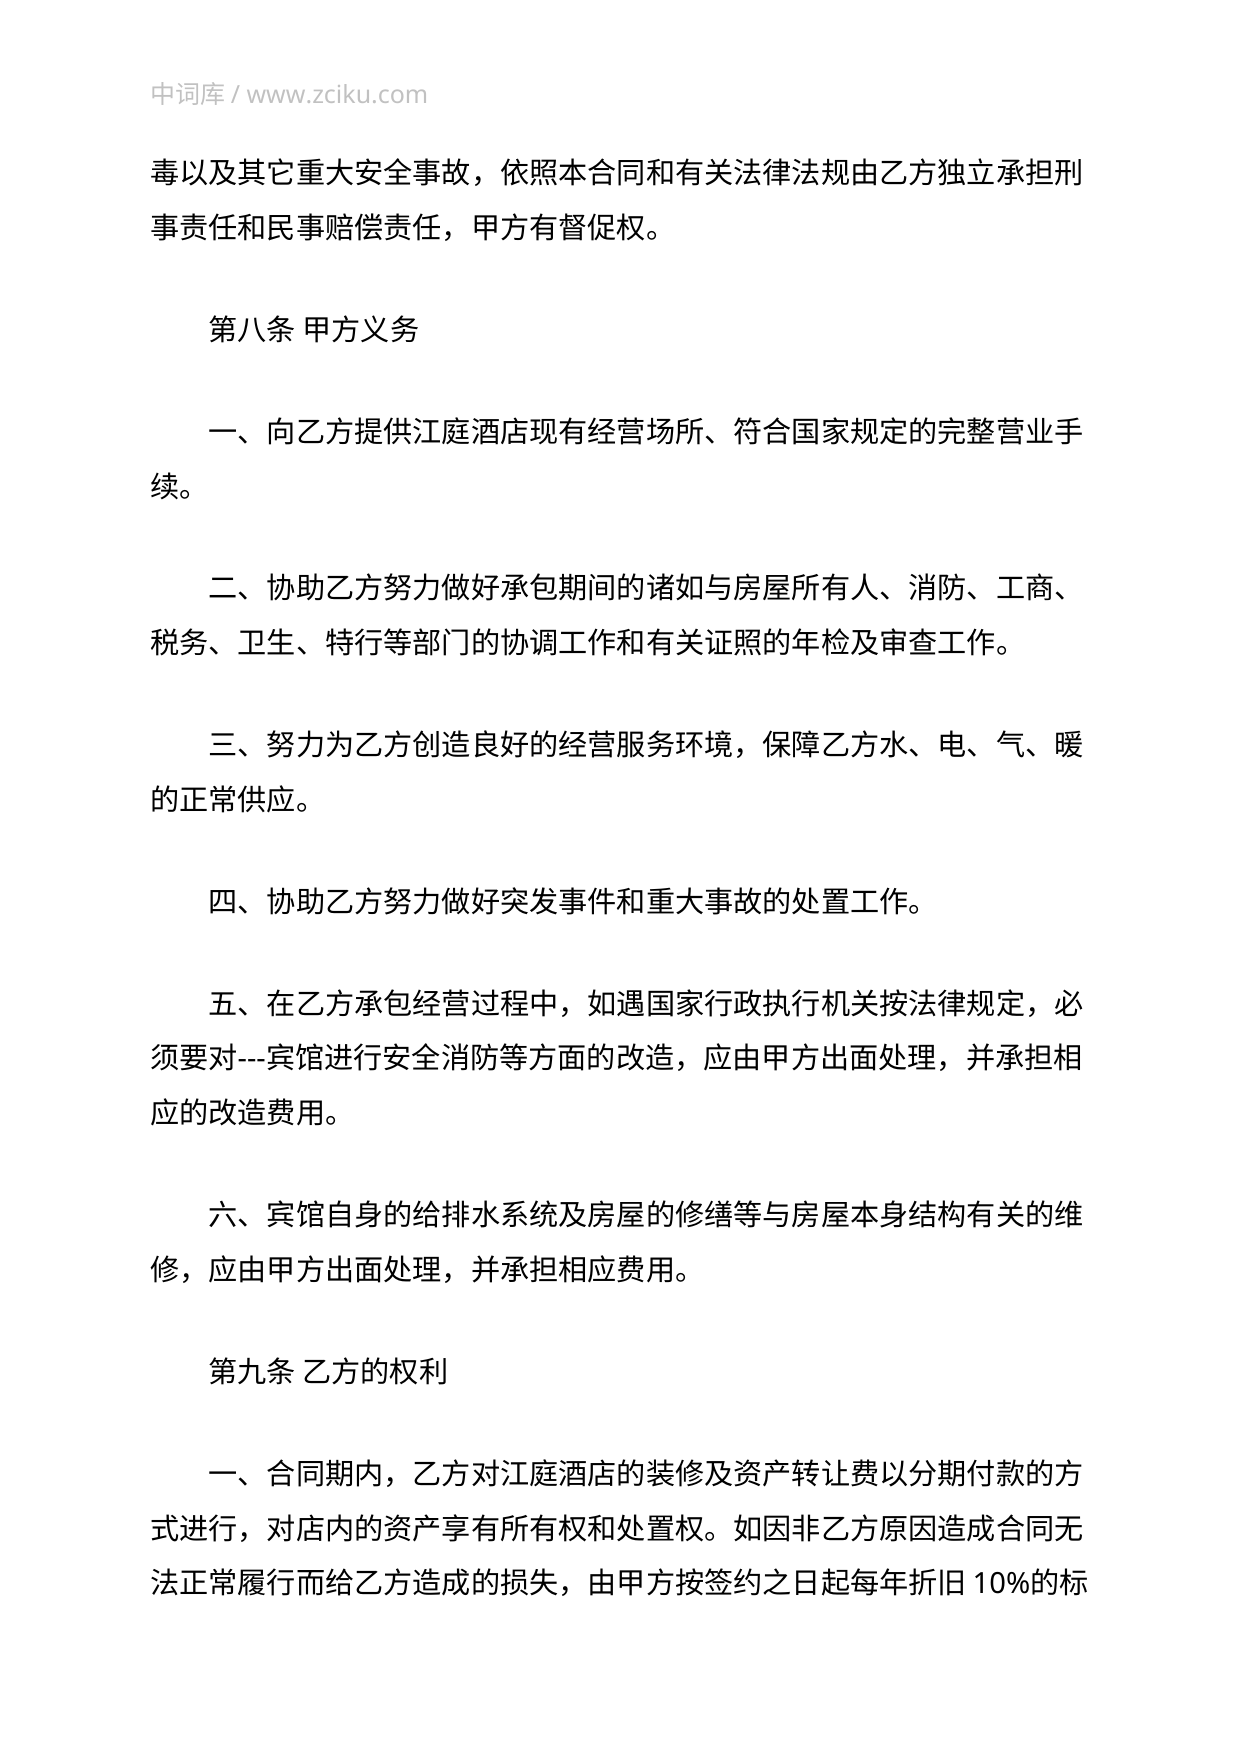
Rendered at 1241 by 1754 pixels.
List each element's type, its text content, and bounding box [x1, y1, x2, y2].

text 六、宾馆自身的给排水系统及房屋的修缮等与房屋本身结构有关的维修，应由甲方出面处理，并承担相应费用。 [150, 1192, 1090, 1289]
text 第九条 乙方的权利 [150, 1348, 1090, 1391]
text 二、协助乙方努力做好承包期间的诸如与房屋所有人、消防、工商、税务、卫生、特行等部门的协调工作和有关证照的年检及审查工作。 [150, 565, 1090, 662]
text 五、在乙方承包经营过程中，如遇国家行政执行机关按法律规定，必须要对---宾馆进行安全消防等方面的改造，应由甲方出面处理，并承担相应的改造费用。 [150, 980, 1090, 1132]
text 四、协助乙方努力做好突发事件和重大事故的处置工作。 [150, 878, 1090, 921]
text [150, 1450, 1090, 1602]
text 一、向乙方提供江庭酒店现有经营场所、符合国家规定的完整营业手续。 [150, 408, 1090, 506]
text 第八条 甲方义务 [150, 307, 1090, 349]
text 三、努力为乙方创造良好的经营服务环境，保障乙方水、电、气、暖的正常供应。 [150, 722, 1090, 819]
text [150, 150, 1090, 247]
